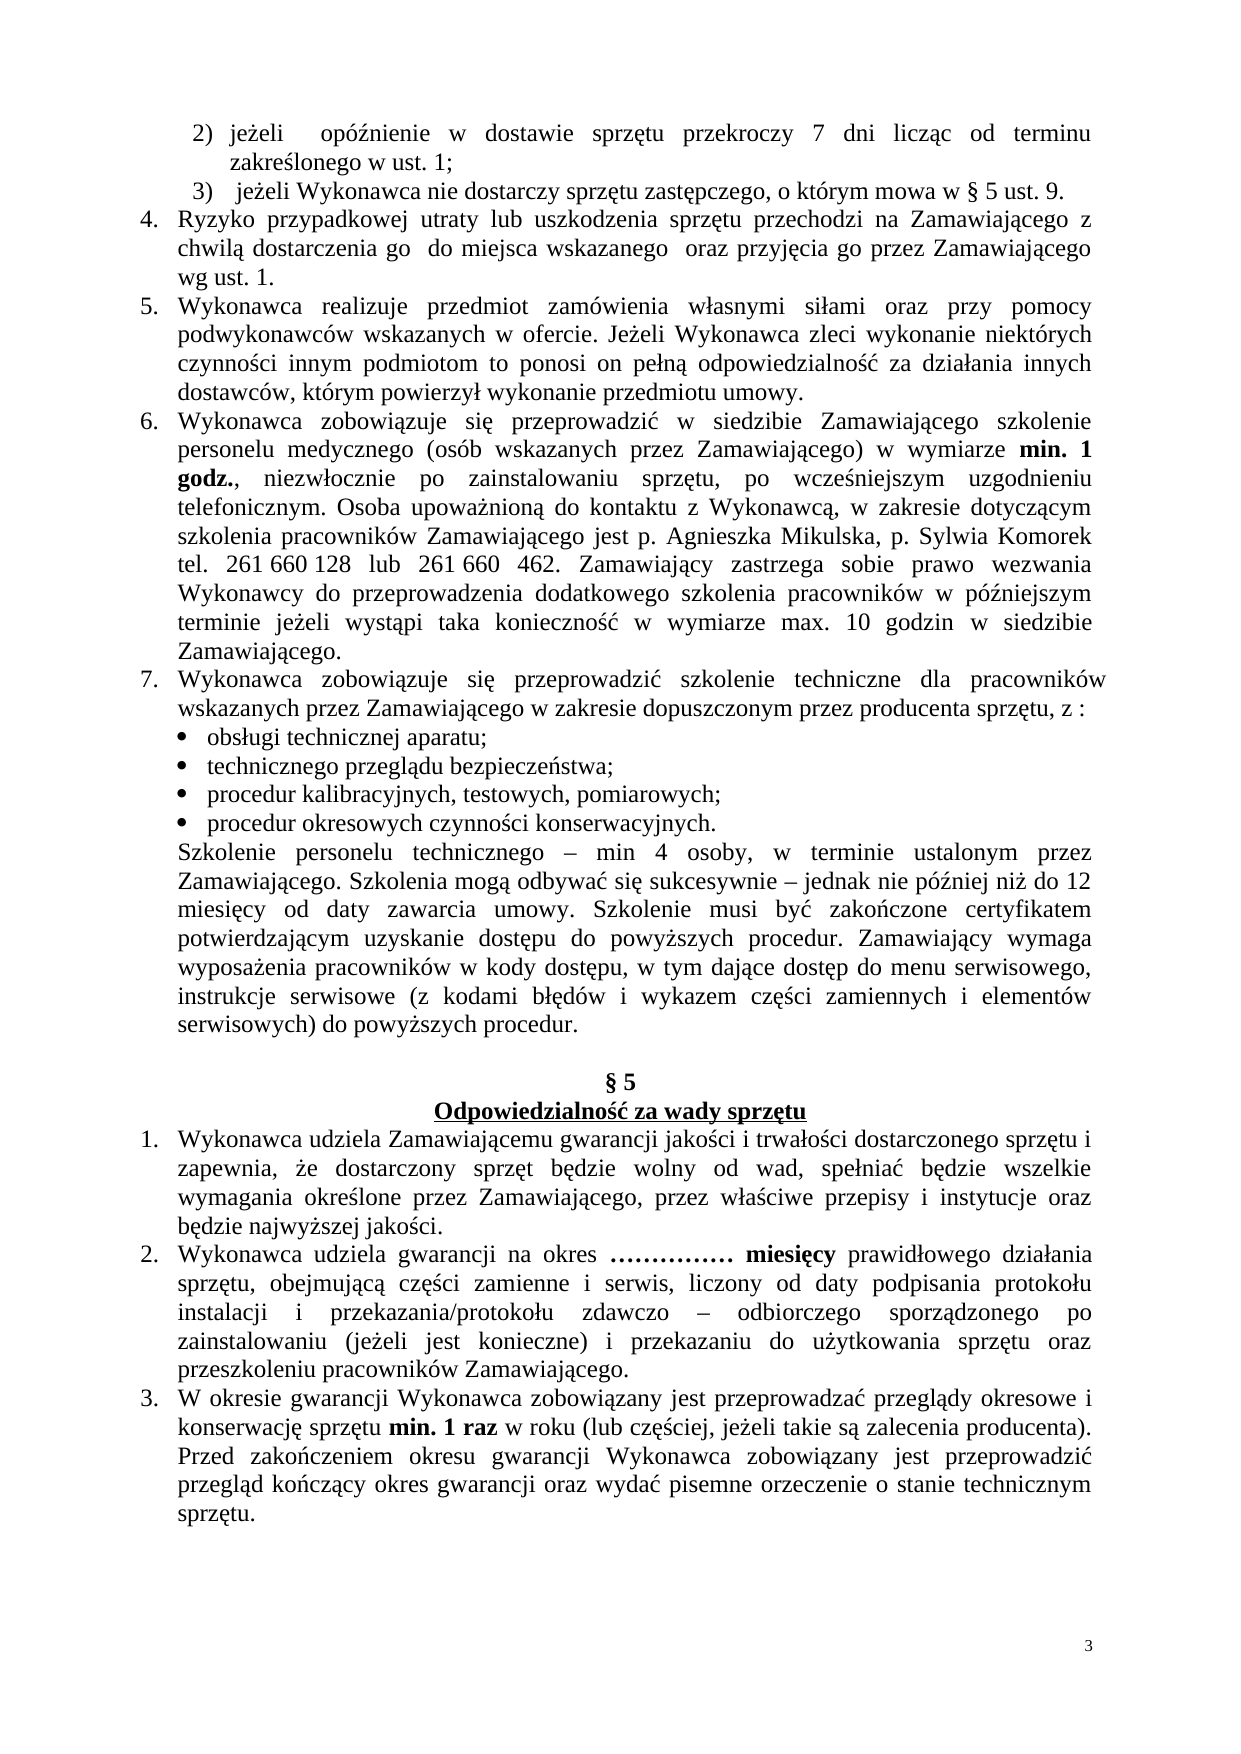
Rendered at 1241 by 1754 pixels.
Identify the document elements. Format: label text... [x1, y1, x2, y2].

list jeżeli Wykonawca nie dostarczy sprzętu zastępczego, o którym mowa w § 5 ust. 9. [192, 176, 1092, 204]
text Odpowiedzialność za wady sprzętu [148, 1096, 1092, 1124]
list technicznego przeglądu bezpieczeństwa; [177, 751, 1092, 779]
text Szkolenie personelu technicznego – min 4 osoby, w terminie ustalonym przez Zamawiającego. Szkolenia mogą odbywać się sukcesywnie – jednak nie później niż do 12 miesięcy od daty zawarcia umowy. Szkolenie musi być zakończone certyfikatem potwierdzającym uzyskanie dostępu do powyższych procedur. Zamawiający wymaga wyposażenia pracowników w kody dostępu, w tym dające dostęp do menu serwisowego, instrukcje serwisowe (z kodami błędów i wykazem części zamiennych i elementów serwisowych) do powyższych procedur. [177, 837, 1092, 1038]
list Ryzyko przypadkowej utraty lub uszkodzenia sprzętu przechodzi na Zamawiającego z chwilą dostarczenia go do miejsca wskazanego oraz przyjęcia go przez Zamawiającego wg ust. 1. [140, 204, 1092, 291]
list procedur kalibracyjnych, testowych, pomiarowych; [177, 779, 1092, 808]
list procedur okresowych czynności konserwacyjnych. [177, 808, 1092, 837]
text § 5 [148, 1067, 1092, 1096]
list Wykonawca realizuje przedmiot zamówienia własnymi siłami oraz przy pomocy podwykonawców wskazanych w ofercie. Jeżeli Wykonawca zleci wykonanie niektórych czynności innym podmiotom to ponosi on pełną odpowiedzialność za działania innych dostawców, którym powierzył wykonanie przedmiotu umowy. [140, 291, 1092, 406]
list W okresie gwarancji Wykonawca zobowiązany jest przeprowadzać przeglądy okresowe i konserwację sprzętu min. 1 raz w roku (lub częściej, jeżeli takie są zalecenia producenta). Przed zakończeniem okresu gwarancji Wykonawca zobowiązany jest przeprowadzić przegląd kończący okres gwarancji oraz wydać pisemne orzeczenie o stanie technicznym sprzętu. [140, 1383, 1092, 1527]
list Wykonawca udziela Zamawiającemu gwarancji jakości i trwałości dostarczonego sprzętu i zapewnia, że dostarczony sprzęt będzie wolny od wad, spełniać będzie wszelkie wymagania określone przez Zamawiającego, przez właściwe przepisy i instytucje oraz będzie najwyższej jakości. [140, 1124, 1092, 1239]
list Wykonawca zobowiązuje się przeprowadzić w siedzibie Zamawiającego szkolenie personelu medycznego (osób wskazanych przez Zamawiającego) w wymiarze min. 1 godz., niezwłocznie po zainstalowaniu sprzętu, po wcześniejszym uzgodnieniu telefonicznym. Osoba upoważnioną do kontaktu z Wykonawcą, w zakresie dotyczącym szkolenia pracowników Zamawiającego jest p. Agnieszka Mikulska, p. Sylwia Komorek tel. 261 660 128 lub 261 660 462. Zamawiający zastrzega sobie prawo wezwania Wykonawcy do przeprowadzenia dodatkowego szkolenia pracowników w późniejszym terminie jeżeli wystąpi taka konieczność w wymiarze max. 10 godzin w siedzibie Zamawiającego. [140, 406, 1092, 664]
list obsługi technicznej aparatu; [177, 722, 1092, 751]
list Wykonawca udziela gwarancji na okres …………… miesięcy prawidłowego działania sprzętu, obejmującą części zamienne i serwis, liczony od daty podpisania protokołu instalacji i przekazania/protokołu zdawczo – odbiorczego sporządzonego po zainstalowaniu (jeżeli jest konieczne) i przekazaniu do użytkowania sprzętu oraz przeszkoleniu pracowników Zamawiającego. [140, 1239, 1092, 1383]
list Wykonawca zobowiązuje się przeprowadzić szkolenie techniczne dla pracowników wskazanych przez Zamawiającego w zakresie dopuszczonym przez producenta sprzętu, z : [140, 664, 1107, 722]
list jeżeli opóźnienie w dostawie sprzętu przekroczy 7 dni licząc od terminu zakreślonego w ust. 1; [192, 118, 1092, 176]
